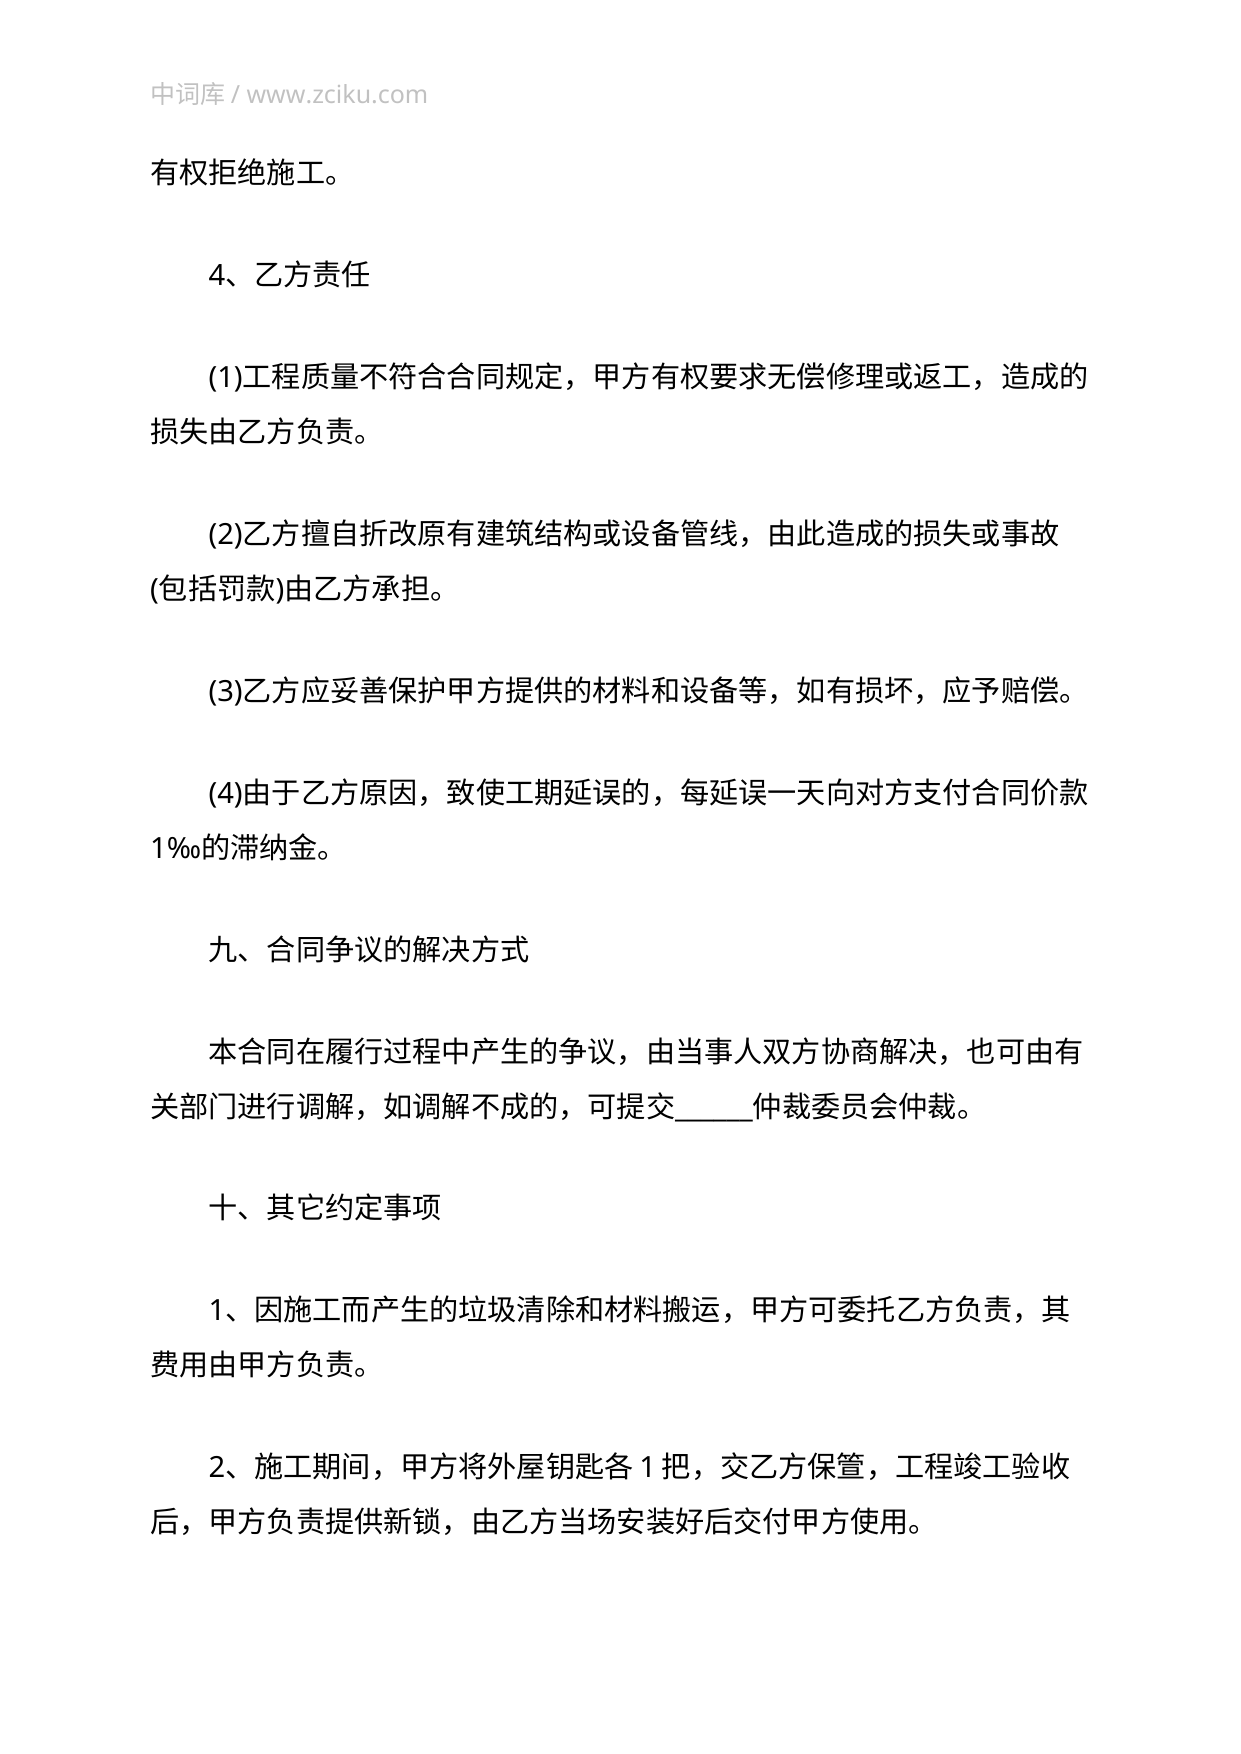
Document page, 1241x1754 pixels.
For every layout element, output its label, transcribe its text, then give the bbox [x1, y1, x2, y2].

text (3)乙方应妥善保护甲方提供的材料和设备等，如有损坏，应予赔偿。 [150, 667, 1090, 710]
text 1、因施工而产生的垃圾清除和材料搬运，甲方可委托乙方负责，其费用由甲方负责。 [150, 1287, 1090, 1384]
text 2、施工期间，甲方将外屋钥匙各1把，交乙方保箮，工程竣工验收后，甲方负责提供新锁，由乙方当场安装好后交付甲方使用。 [150, 1444, 1090, 1541]
text 本合同在履行过程中产生的争议，由当事人双方协商解决，也可由有关部门进行调解，如调解不成的，可提交______仲裁委员会仲裁。 [150, 1028, 1090, 1126]
text (1)工程质量不符合合同规定，甲方有权要求无偿修理或返工，造成的损失由乙方负责。 [150, 354, 1090, 451]
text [150, 150, 1090, 192]
text 十、其它约定事项 [150, 1185, 1090, 1227]
text (2)乙方擅自折改原有建筑结构或设备管线，由此造成的损失或事故(包括罚款)由乙方承担。 [150, 511, 1090, 608]
text 九、合同争议的解决方式 [150, 926, 1090, 969]
text (4)由于乙方原因，致使工期延误的，每延误一天向对方支付合同价款1‰的滞纳金。 [150, 769, 1090, 867]
text 4、乙方责任 [150, 252, 1090, 294]
